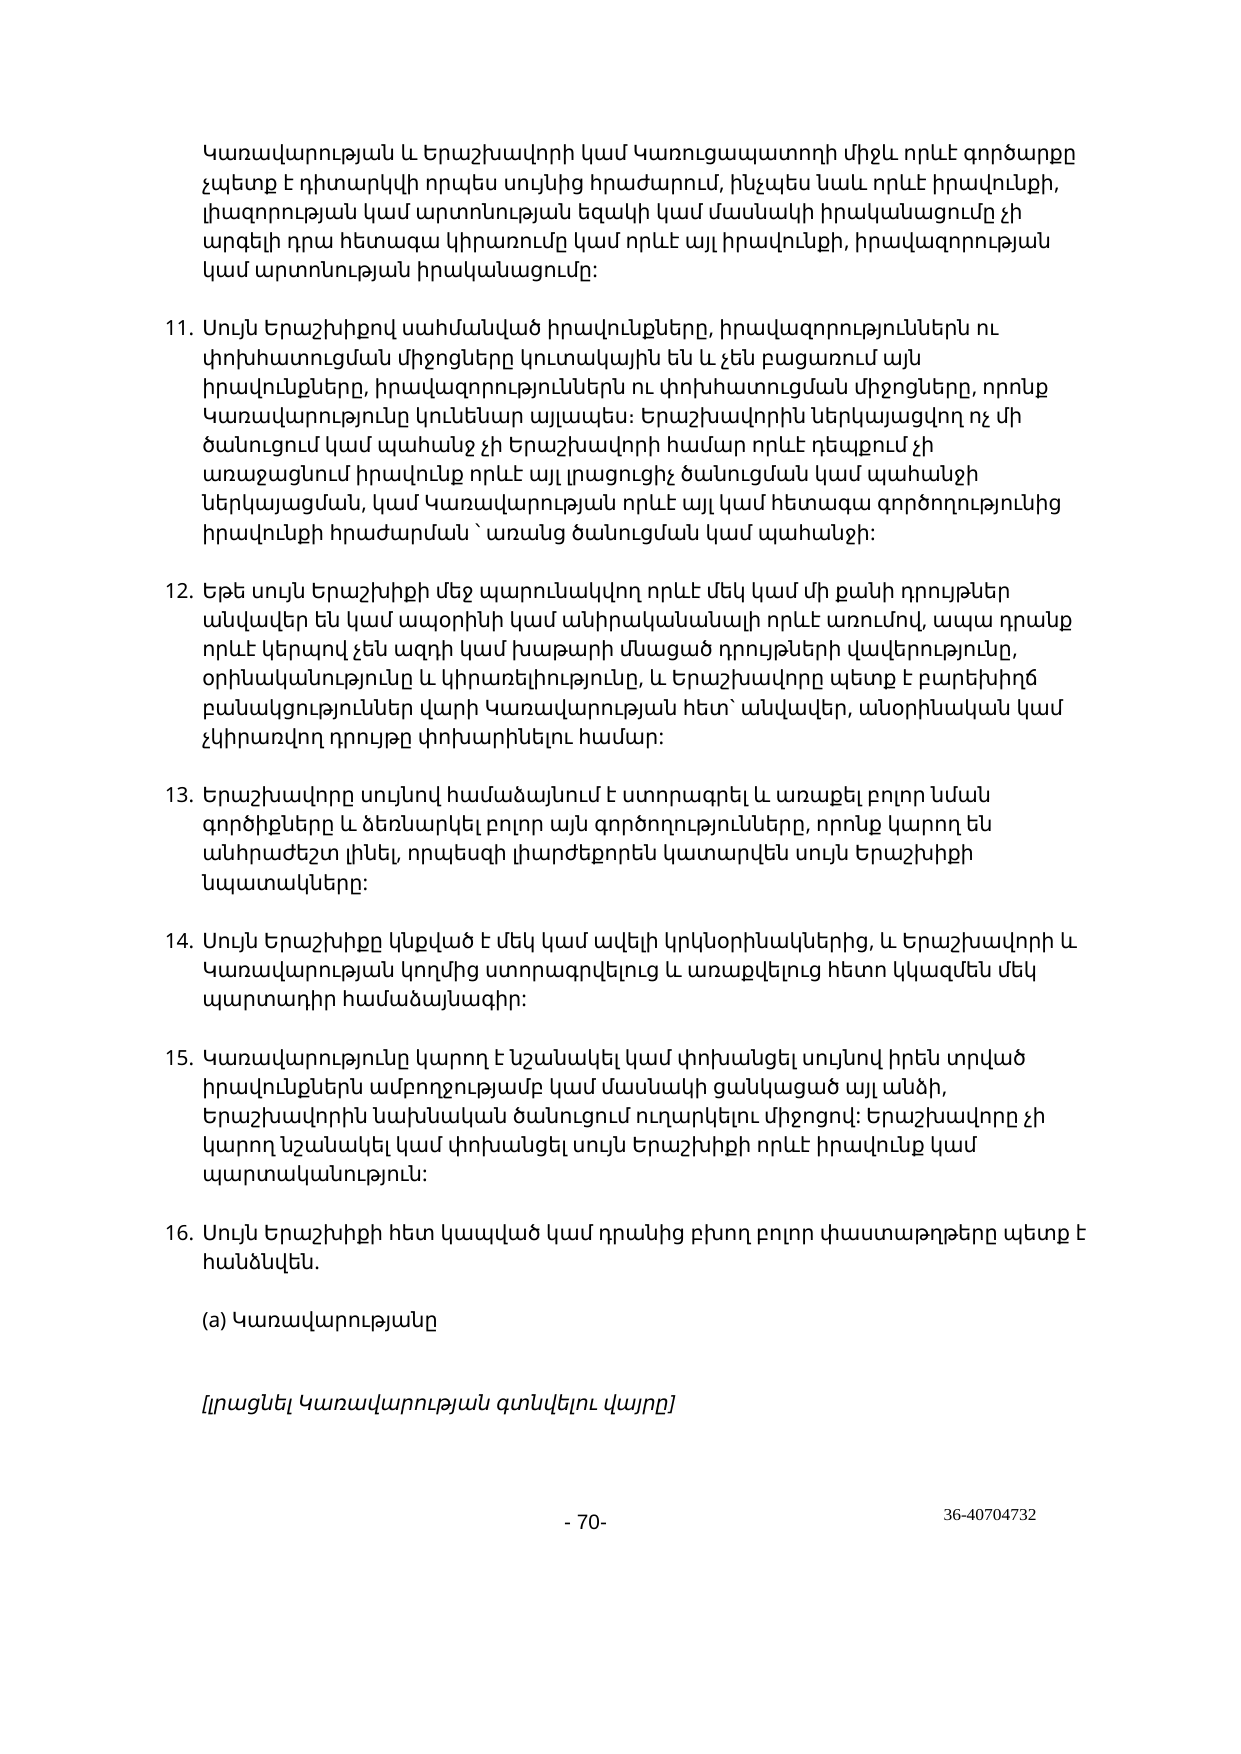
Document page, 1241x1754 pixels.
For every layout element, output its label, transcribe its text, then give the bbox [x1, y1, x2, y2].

list Սույն Երաշխիքի հետ կապված կամ դրանից բխող բոլոր փաստաթղթերը պետք է հանձնվեն. [164, 1217, 1088, 1275]
text [լրացնել Կառավարության գտնվելու վայրը] [202, 1387, 1088, 1417]
list Եթե սույն Երաշխիքի մեջ պարունակվող որևէ մեկ կամ մի քանի դրույթներ անվավեր են կամ ապօրինի կամ անիրականանալի որևէ առումով, ապա դրանք որևէ կերպով չեն ազդի կամ խաթարի մնացած դրույթների վավերությունը, օրինականությունը և կիրառելիությունը, և Երաշխավորը պետք է բարեխիղճ բանակցություններ վարի Կառավարության հետ` անվավեր, անօրինական կամ չկիրառվող դրույթը փոխարինելու համար: [164, 575, 1088, 750]
list Երաշխավորը սույնով համաձայնում է ստորագրել և առաքել բոլոր նման գործիքները և ձեռնարկել բոլոր այն գործողությունները, որոնք կարող են անհրաժեշտ լինել, որպեսզի լիարժեքորեն կատարվեն սույն Երաշխիքի նպատակները: [164, 779, 1088, 896]
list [164, 137, 1088, 283]
list Սույն Երաշխիքը կնքված է մեկ կամ ավելի կրկնօրինակներից, և Երաշխավորի և Կառավարության կողմից ստորագրվելուց և առաքվելուց հետո կկազմեն մեկ պարտադիր համաձայնագիր: [164, 925, 1088, 1012]
text (a) Կառավարությանը [202, 1304, 1088, 1333]
list Սույն Երաշխիքով սահմանված իրավունքները, իրավազորություններն ու փոխհատուցման միջոցները կուտակային են և չեն բացառում այն իրավունքները, իրավազորություններն ու փոխհատուցման միջոցները, որոնք Կառավարությունը կունենար այլապես։ Երաշխավորին ներկայացվող ոչ մի ծանուցում կամ պահանջ չի Երաշխավորի համար որևէ դեպքում չի առաջացնում իրավունք որևէ այլ լրացուցիչ ծանուցման կամ պահանջի ներկայացման, կամ Կառավարության որևէ այլ կամ հետագա գործողությունից իրավունքի հրաժարման ՝ առանց ծանուցման կամ պահանջի: [164, 312, 1088, 546]
list Կառավարությունը կարող է նշանակել կամ փոխանցել սույնով իրեն տրված իրավունքներն ամբողջությամբ կամ մասնակի ցանկացած այլ անձի, Երաշխավորին նախնական ծանուցում ուղարկելու միջոցով: Երաշխավորը չի կարող նշանակել կամ փոխանցել սույն Երաշխիքի որևէ իրավունք կամ պարտականություն: [164, 1042, 1088, 1187]
